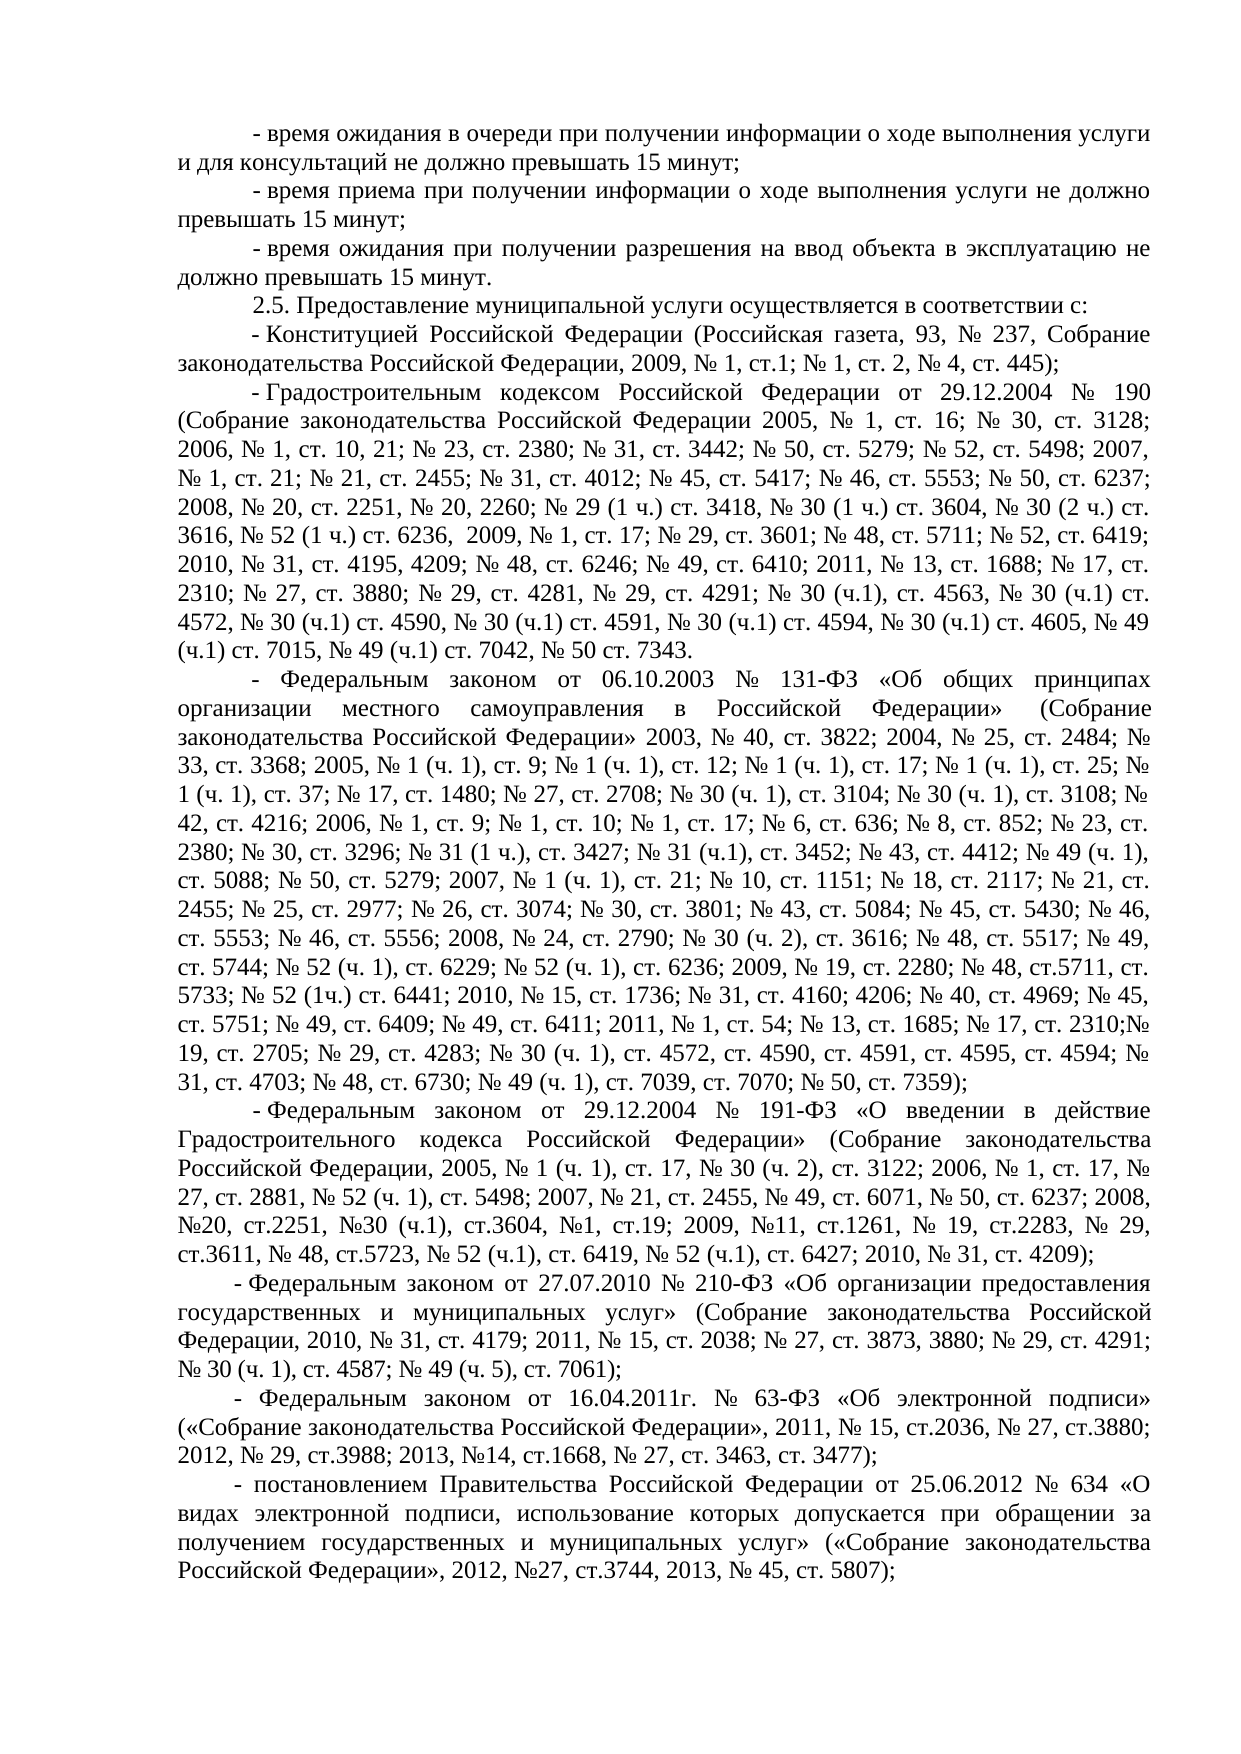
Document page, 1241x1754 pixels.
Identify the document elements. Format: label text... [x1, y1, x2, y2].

text - Градостроительным кодексом Российской Федерации от 29.12.2004 № 190 (Собрание законодательства Российской Федерации 2005, № 1, ст. 16; № 30, ст. 3128; 2006, № 1, ст. 10, 21; № 23, ст. 2380; № 31, ст. 3442; № 50, ст. 5279; № 52, ст. 5498; 2007, № 1, ст. 21; № 21, ст. 2455; № 31, ст. 4012; № 45, ст. 5417; № 46, ст. 5553; № 50, ст. 6237; 2008, № 20, ст. 2251, № 20, 2260; № 29 (1 ч.) ст. 3418, № 30 (1 ч.) ст. 3604, № 30 (2 ч.) ст. 3616, № 52 (1 ч.) ст. 6236, 2009, № 1, ст. 17; № 29, ст. 3601; № 48, ст. 5711; № 52, ст. 6419; 2010, № 31, ст. 4195, 4209; № 48, ст. 6246; № 49, ст. 6410; 2011, № 13, ст. 1688; № 17, ст. 2310; № 27, ст. 3880; № 29, ст. 4281, № 29, ст. 4291; № 30 (ч.1), ст. 4563, № 30 (ч.1) ст. 4572, № 30 (ч.1) ст. 4590, № 30 (ч.1) ст. 4591, № 30 (ч.1) ст. 4594, № 30 (ч.1) ст. 4605, № 49 (ч.1) ст. 7015, № 49 (ч.1) ст. 7042, № 50 ст. 7343. [177, 377, 1152, 664]
text - постановлением Правительства Российской Федерации от 25.06.2012 № 634 «О видах электронной подписи, использование которых допускается при обращении за получением государственных и муниципальных услуг» («Собрание законодательства Российской Федерации», 2012, №27, ст.3744, 2013, № 45, ст. 5807); [177, 1469, 1152, 1584]
text - Федеральным законом от 27.07.2010 № 210-ФЗ «Об организации предоставления государственных и муниципальных услуг» (Собрание законодательства Российской Федерации, 2010, № 31, ст. 4179; 2011, № 15, ст. 2038; № 27, ст. 3873, 3880; № 29, ст. 4291; № 30 (ч. 1), ст. 4587; № 49 (ч. 5), ст. 7061); [177, 1268, 1152, 1383]
text - Федеральным законом от 29.12.2004 № 191-ФЗ «О введении в действие Градостроительного кодекса Российской Федерации» (Собрание законодательства Российской Федерации, 2005, № 1 (ч. 1), ст. 17, № 30 (ч. 2), ст. 3122; 2006, № 1, ст. 17, № 27, ст. 2881, № 52 (ч. 1), ст. 5498; 2007, № 21, ст. 2455, № 49, ст. 6071, № 50, ст. 6237; 2008, №20, ст.2251, №30 (ч.1), ст.3604, №1, ст.19; 2009, №11, ст.1261, № 19, ст.2283, № 29, ст.3611, № 48, ст.5723, № 52 (ч.1), ст. 6419, № 52 (ч.1), ст. 6427; 2010, № 31, ст. 4209); [177, 1096, 1152, 1268]
text - Федеральным законом от 06.10.2003 № 131-ФЗ «Об общих принципах организации местного самоуправления в Российской Федерации» (Собрание законодательства Российской Федерации» 2003, № 40, ст. 3822; 2004, № 25, ст. 2484; № 33, ст. 3368; 2005, № 1 (ч. 1), ст. 9; № 1 (ч. 1), ст. 12; № 1 (ч. 1), ст. 17; № 1 (ч. 1), ст. 25; № 1 (ч. 1), ст. 37; № 17, ст. 1480; № 27, ст. 2708; № 30 (ч. 1), ст. 3104; № 30 (ч. 1), ст. 3108; № 42, ст. 4216; 2006, № 1, ст. 9; № 1, ст. 10; № 1, ст. 17; № 6, ст. 636; № 8, ст. 852; № 23, ст. 2380; № 30, ст. 3296; № 31 (1 ч.), ст. 3427; № 31 (ч.1), ст. 3452; № 43, ст. 4412; № 49 (ч. 1), ст. 5088; № 50, ст. 5279; 2007, № 1 (ч. 1), ст. 21; № 10, ст. 1151; № 18, ст. 2117; № 21, ст. 2455; № 25, ст. 2977; № 26, ст. 3074; № 30, ст. 3801; № 43, ст. 5084; № 45, ст. 5430; № 46, ст. 5553; № 46, ст. 5556; 2008, № 24, ст. 2790; № 30 (ч. 2), ст. 3616; № 48, ст. 5517; № 49, ст. 5744; № 52 (ч. 1), ст. 6229; № 52 (ч. 1), ст. 6236; 2009, № 19, ст. 2280; № 48, ст.5711, ст. 5733; № 52 (1ч.) ст. 6441; 2010, № 15, ст. 1736; № 31, ст. 4160; 4206; № 40, ст. 4969; № 45, ст. 5751; № 49, ст. 6409; № 49, ст. 6411; 2011, № 1, ст. 54; № 13, ст. 1685; № 17, ст. 2310;№ 19, ст. 2705; № 29, ст. 4283; № 30 (ч. 1), ст. 4572, ст. 4590, ст. 4591, ст. 4595, ст. 4594; № 31, ст. 4703; № 48, ст. 6730; № 49 (ч. 1), ст. 7039, ст. 7070; № 50, ст. 7359); [177, 664, 1152, 1096]
text - время ожидания при получении разрешения на ввод объекта в эксплуатацию не должно превышать 15 минут. [177, 233, 1152, 291]
text - Федеральным законом от 16.04.2011г. № 63-ФЗ «Об электронной подписи» («Собрание законодательства Российской Федерации», 2011, № 15, ст.2036, № 27, ст.3880; 2012, № 29, ст.3988; 2013, №14, ст.1668, № 27, ст. 3463, ст. 3477); [177, 1383, 1152, 1469]
text - Конституцией Российской Федерации (Российская газета, 93, № 237, Собрание законодательства Российской Федерации, 2009, № 1, ст.1; № 1, ст. 2, № 4, ст. 445); [177, 319, 1152, 377]
text - время ожидания в очереди при получении информации о ходе выполнения услуги и для консультаций не должно превышать 15 минут; [177, 118, 1152, 176]
text - время приема при получении информации о ходе выполнения услуги не должно превышать 15 минут; [177, 176, 1152, 233]
text 2.5. Предоставление муниципальной услуги осуществляется в соответствии с: [177, 291, 1152, 319]
